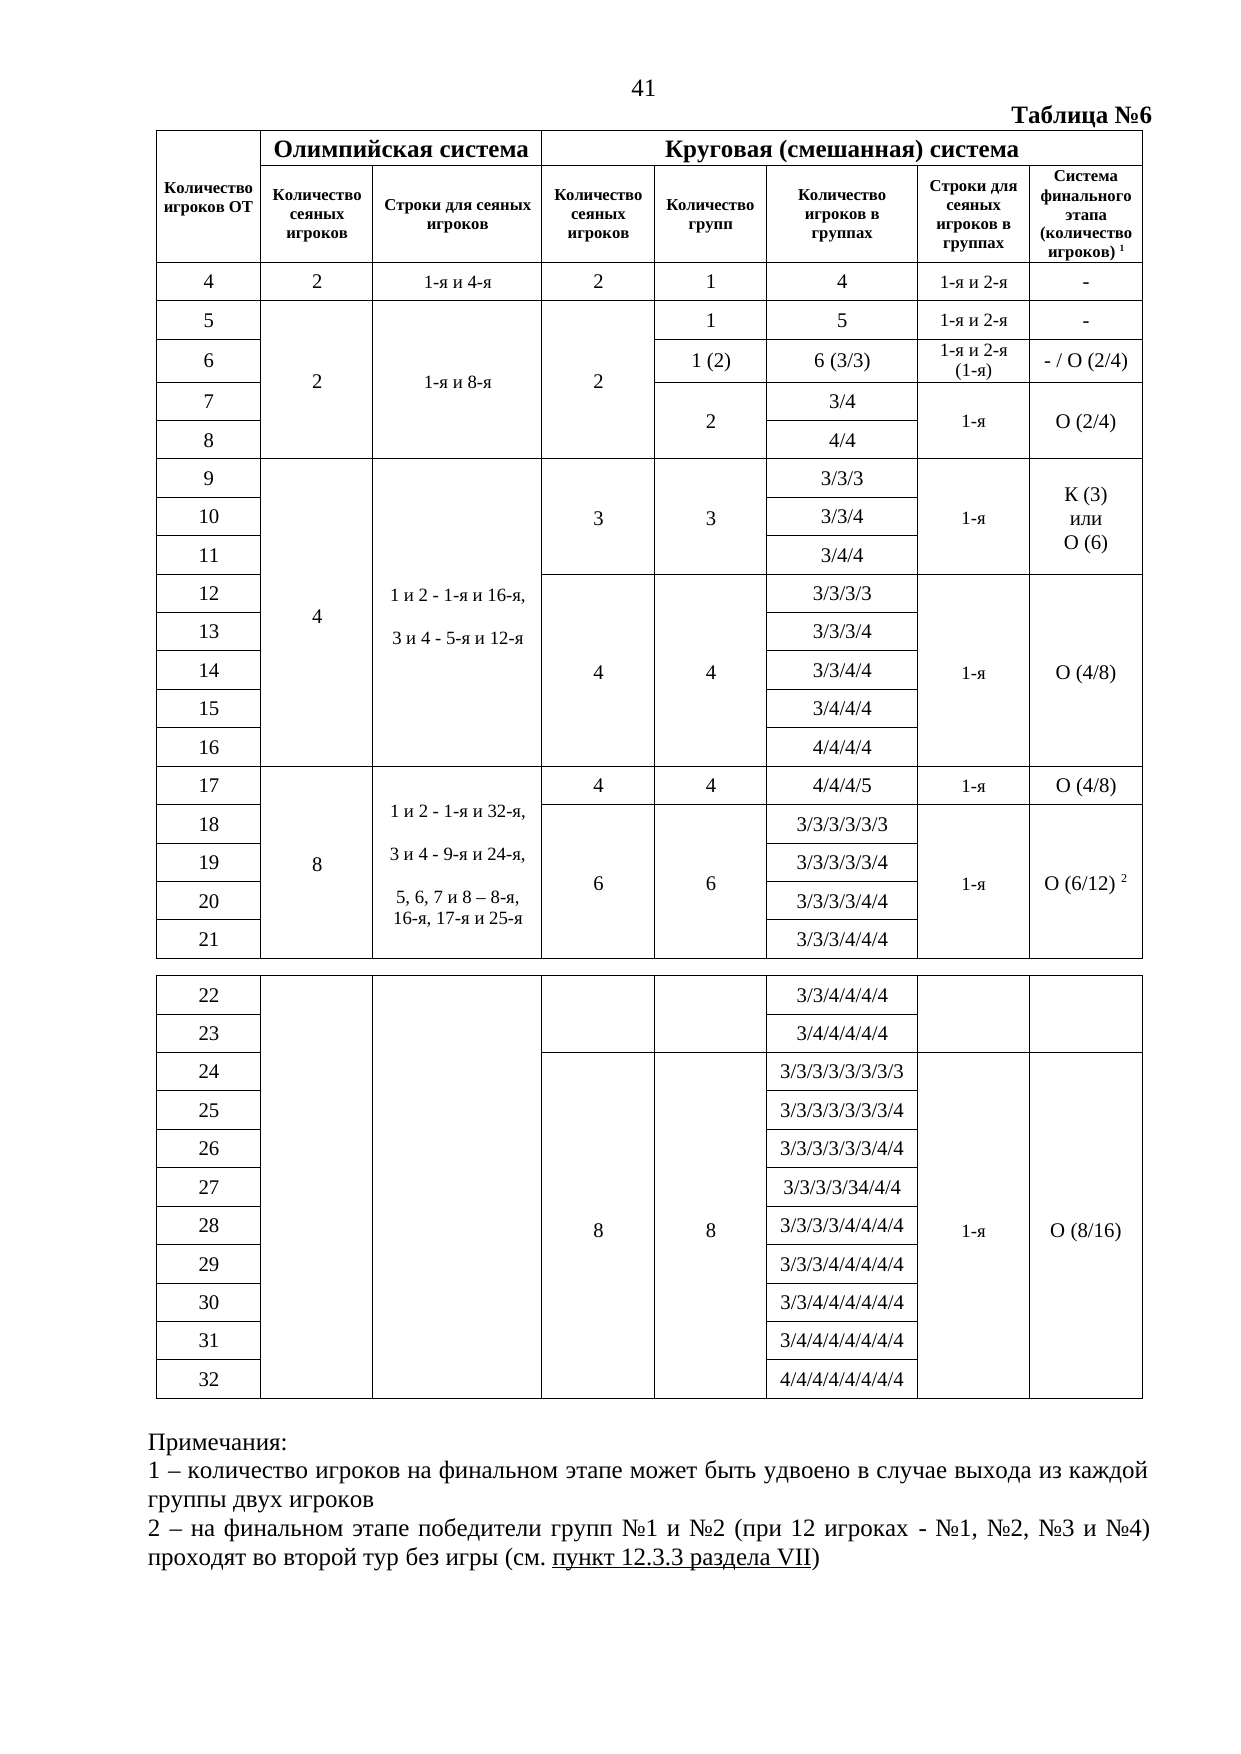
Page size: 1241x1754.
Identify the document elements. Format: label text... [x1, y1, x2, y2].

table_cell 4/4/4/4/4/4/4/4 [767, 1360, 917, 1398]
table_header 3/3/4/4/4/4 [767, 976, 917, 1013]
table_cell 1-я [918, 383, 1029, 458]
table_cell 3 [542, 459, 654, 573]
table_cell 8 [261, 767, 372, 958]
table_cell О (4/8) [1030, 767, 1142, 804]
table_cell 1 [655, 263, 766, 300]
table_cell О (8/16) [1030, 1053, 1142, 1398]
table_cell 1-я [918, 767, 1029, 804]
table_cell 1-я [918, 805, 1029, 958]
table_cell 24 [157, 1053, 260, 1090]
table_cell 30 [157, 1284, 260, 1321]
table_cell 1-я [918, 575, 1029, 766]
table_cell 1-я и 2-я (1-я) [918, 340, 1029, 382]
table_cell 1 и 2 - 1-я и 16-я, 3 и 4 - 5-я и 12-я [373, 459, 541, 766]
table_cell 1 и 2 - 1-я и 32-я, 3 и 4 - 9-я и 24-я, 5, 6, 7 и 8 – 8-я, 16-я, 17-я и 25-я [373, 767, 541, 958]
table_cell 8 [542, 1053, 654, 1398]
table_cell 16 [157, 728, 260, 766]
list – на финальном этапе победители групп №1 и №2 (при 12 игроках - №1, №2, №3 и №4) проходят во второй тур без игры (см. пункт 12.3.3 раздела VII) [148, 1513, 1152, 1570]
table_cell 9 [157, 459, 260, 497]
table_cell 3/3/3/3/4/4/4/4 [767, 1207, 917, 1244]
table_cell 3/4/4/4/4/4/4/4 [767, 1322, 917, 1359]
table_cell 3/3/3/4/4/4 [767, 920, 917, 958]
table_cell 3/3/4/4 [767, 651, 917, 689]
table_cell 15 [157, 690, 260, 727]
table_header Количество игроков ОТ [157, 131, 260, 262]
table_cell 5 [157, 301, 260, 338]
table_cell 14 [157, 651, 260, 689]
table_header Круговая (смешанная) система [542, 131, 1142, 165]
table_cell 3/3/3 [767, 459, 917, 497]
table_cell 4/4/4/5 [767, 767, 917, 804]
table_cell 1-я и 2-я [918, 263, 1029, 300]
table_cell 6 [542, 805, 654, 958]
table_cell 1-я [918, 459, 1029, 573]
table_cell 13 [157, 613, 260, 650]
table_cell 4/4 [767, 421, 917, 458]
table_cell 28 [157, 1207, 260, 1244]
subtitle Таблица №6 [96, 101, 1152, 129]
table_cell 19 [157, 844, 260, 881]
table_cell 6 [655, 805, 766, 958]
table_header [542, 976, 654, 1052]
table_cell Строки для сеяных игроков [373, 166, 541, 262]
table_cell 4 [157, 263, 260, 300]
table_cell 4 [655, 767, 766, 804]
table_cell 32 [157, 1360, 260, 1398]
table_cell 2 [542, 263, 654, 300]
table_header [1030, 976, 1142, 1052]
table_cell - [1030, 263, 1142, 300]
table_cell 1 (2) [655, 340, 766, 382]
table_cell 4 [542, 575, 654, 766]
table_cell 2 [261, 263, 372, 300]
table_cell К (3) или О (6) [1030, 459, 1142, 573]
table_cell 3/3/3/3/3/3/4/4 [767, 1130, 917, 1167]
text Примечания: [148, 1427, 1209, 1455]
table_header [261, 976, 372, 1398]
table_cell 5 [767, 301, 917, 338]
table_cell 26 [157, 1130, 260, 1167]
table_cell 7 [157, 383, 260, 420]
table_cell 2 [261, 301, 372, 458]
table_header 22 [157, 976, 260, 1013]
list – количество игроков на финальном этапе может быть удвоено в случае выхода из каждой группы двух игроков [148, 1455, 1151, 1513]
table_cell 3/4/4/4 [767, 690, 917, 727]
table_cell 3/4/4/4/4/4 [767, 1015, 917, 1052]
table_cell 18 [157, 805, 260, 842]
table_cell О (4/8) [1030, 575, 1142, 766]
table_cell 3 [655, 459, 766, 573]
table_cell 1-я и 8-я [373, 301, 541, 458]
table_cell 8 [157, 421, 260, 458]
table_cell 11 [157, 536, 260, 573]
table_cell 29 [157, 1245, 260, 1282]
table_cell 6 [157, 340, 260, 382]
table_cell 3/3/3/3/3/4 [767, 844, 917, 881]
table_cell 1-я и 4-я [373, 263, 541, 300]
table_cell 6 (3/3) [767, 340, 917, 382]
table_header [918, 976, 1029, 1052]
table_cell Количество игроков в группах [767, 166, 917, 262]
table_cell 4 [261, 459, 372, 766]
table_cell 4/4/4/4 [767, 728, 917, 766]
table_cell 23 [157, 1015, 260, 1052]
table_cell Система финального этапа (количество игроков) 1 [1030, 166, 1142, 262]
table_cell 3/3/3/3/3/3/3/4 [767, 1091, 917, 1129]
table_cell 1-я и 2-я [918, 301, 1029, 338]
table_cell - / О (2/4) [1030, 340, 1142, 382]
table_cell 3/3/3/4 [767, 613, 917, 650]
table_cell 3/3/4 [767, 498, 917, 535]
table_cell 1-я [918, 1053, 1029, 1398]
table_cell 3/4/4 [767, 536, 917, 573]
table_cell 25 [157, 1091, 260, 1129]
table_cell Количество сеяных игроков [261, 166, 372, 262]
table_cell 27 [157, 1168, 260, 1206]
table_cell О (6/12) 2 [1030, 805, 1142, 958]
table_cell О (2/4) [1030, 383, 1142, 458]
table_cell Количество групп [655, 166, 766, 262]
table_cell 12 [157, 575, 260, 612]
table_header [655, 976, 766, 1052]
table_cell 4 [542, 767, 654, 804]
table_cell 3/3/4/4/4/4/4/4 [767, 1284, 917, 1321]
table_cell 4 [655, 575, 766, 766]
table_cell 3/3/3/3/34/4/4 [767, 1168, 917, 1206]
table_header Олимпийская система [261, 131, 541, 165]
table_cell 3/3/3/4/4/4/4/4 [767, 1245, 917, 1282]
table_cell 1 [655, 301, 766, 338]
table_cell 21 [157, 920, 260, 958]
table_cell 3/3/3/3/3/3/3/3 [767, 1053, 917, 1090]
table_cell Строки для сеяных игроков в группах [918, 166, 1029, 262]
table_cell 31 [157, 1322, 260, 1359]
table_cell - [1030, 301, 1142, 338]
table_cell 3/3/3/3/4/4 [767, 882, 917, 919]
table_cell 2 [655, 383, 766, 458]
table_cell 3/3/3/3 [767, 575, 917, 612]
table_header [373, 976, 541, 1398]
table_cell 2 [542, 301, 654, 458]
table_cell 20 [157, 882, 260, 919]
table_cell 3/3/3/3/3/3 [767, 805, 917, 842]
table_cell 4 [767, 263, 917, 300]
table_cell 10 [157, 498, 260, 535]
table_cell Количество сеяных игроков [542, 166, 654, 262]
table_cell 3/4 [767, 383, 917, 420]
table_cell 17 [157, 767, 260, 804]
table_cell 8 [655, 1053, 766, 1398]
